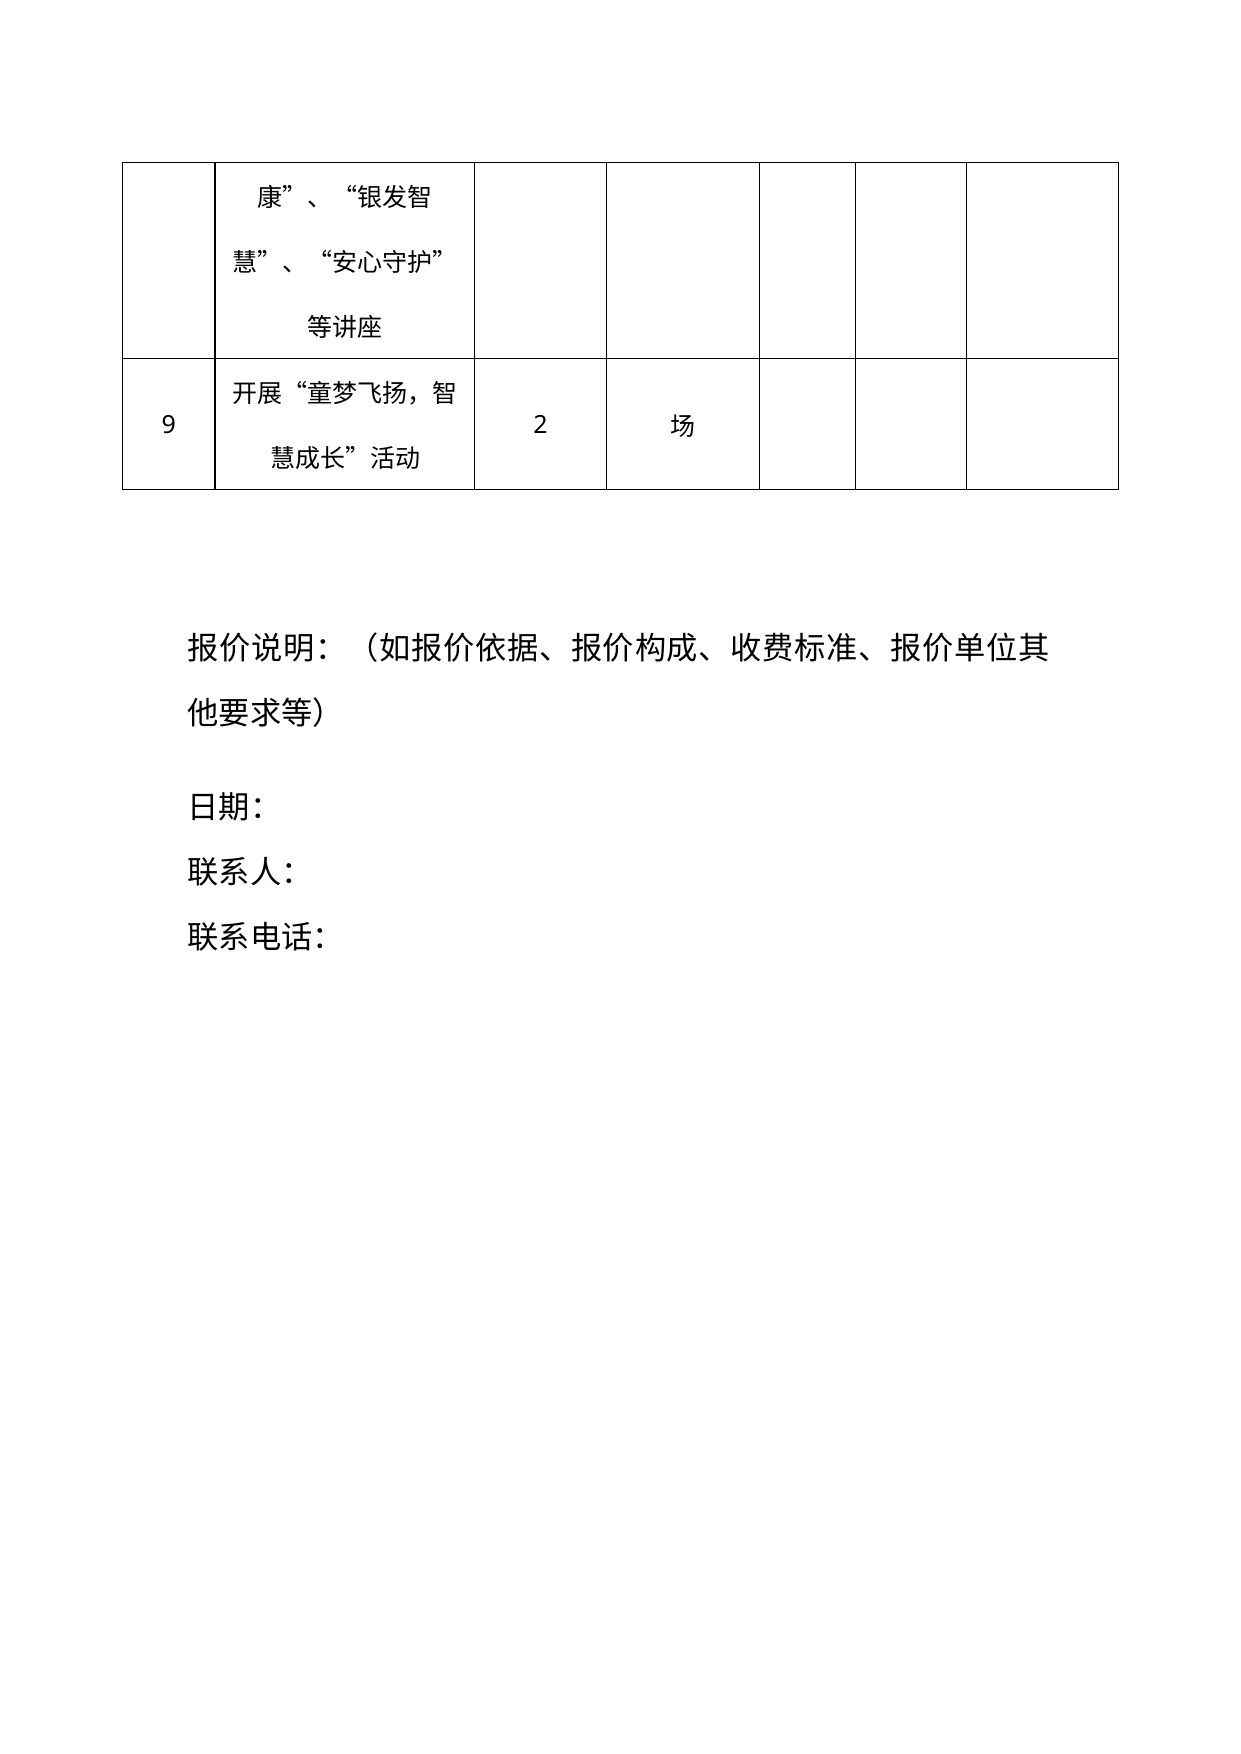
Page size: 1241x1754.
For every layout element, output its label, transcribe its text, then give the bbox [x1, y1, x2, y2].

table_cell 2 [475, 359, 606, 489]
text 报价说明：（如报价依据、报价构成、收费标准、报价单位其他要求等） [187, 613, 1053, 743]
table_cell [856, 163, 966, 358]
text 联系电话： [187, 903, 1053, 968]
table_cell 4 [475, 163, 606, 358]
table_cell 8 [123, 163, 214, 358]
text 联系人： [187, 838, 1053, 903]
table_cell 开展“童梦飞扬，智慧成长”活动 [216, 359, 474, 489]
table_cell 场 [607, 359, 759, 489]
table_cell [760, 163, 855, 358]
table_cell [216, 163, 474, 358]
text 日期： [187, 773, 1053, 838]
table_cell [967, 359, 1118, 489]
table_cell 场 [607, 163, 759, 358]
table_cell 9 [123, 359, 214, 489]
table_cell [760, 359, 855, 489]
table_cell [967, 163, 1118, 358]
table_cell [856, 359, 966, 489]
